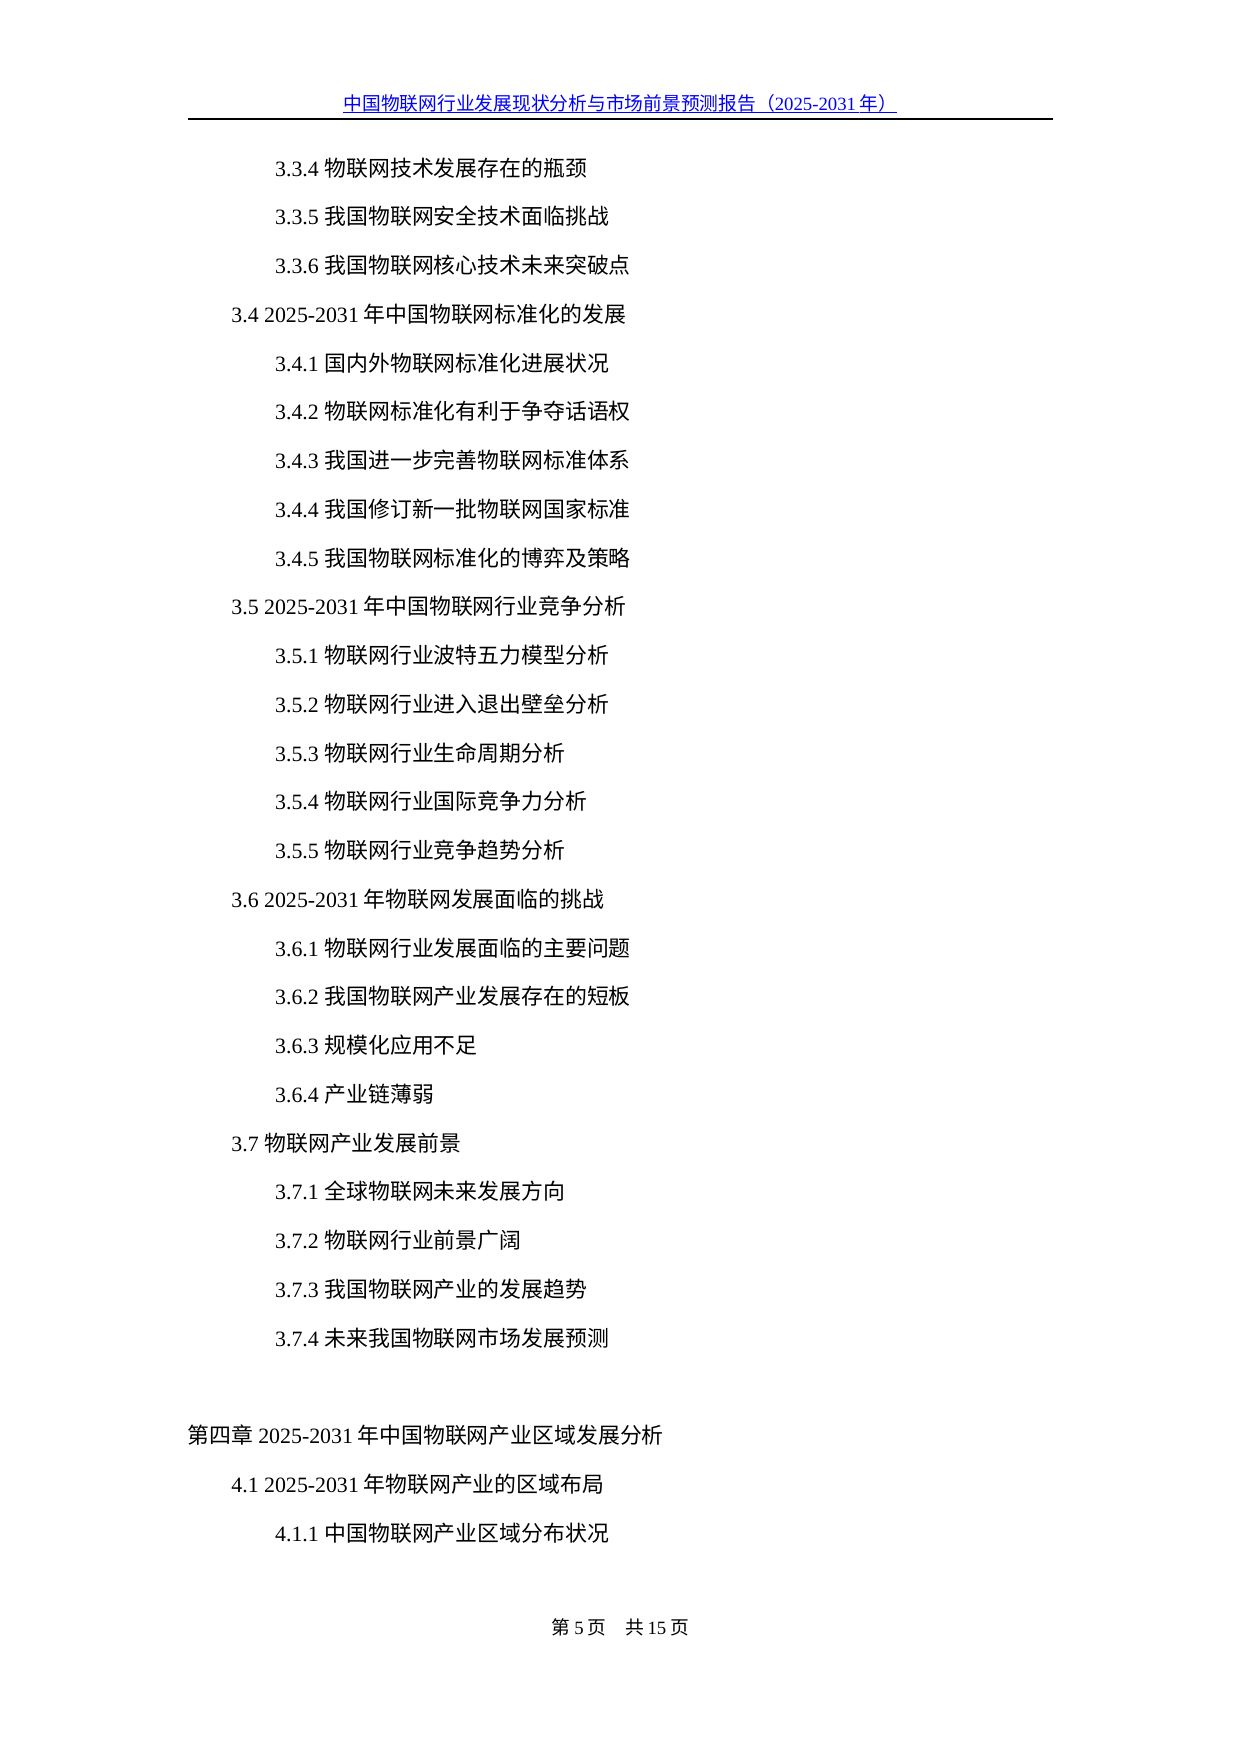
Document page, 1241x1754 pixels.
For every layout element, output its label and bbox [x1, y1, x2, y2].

text [187, 150, 1053, 1548]
